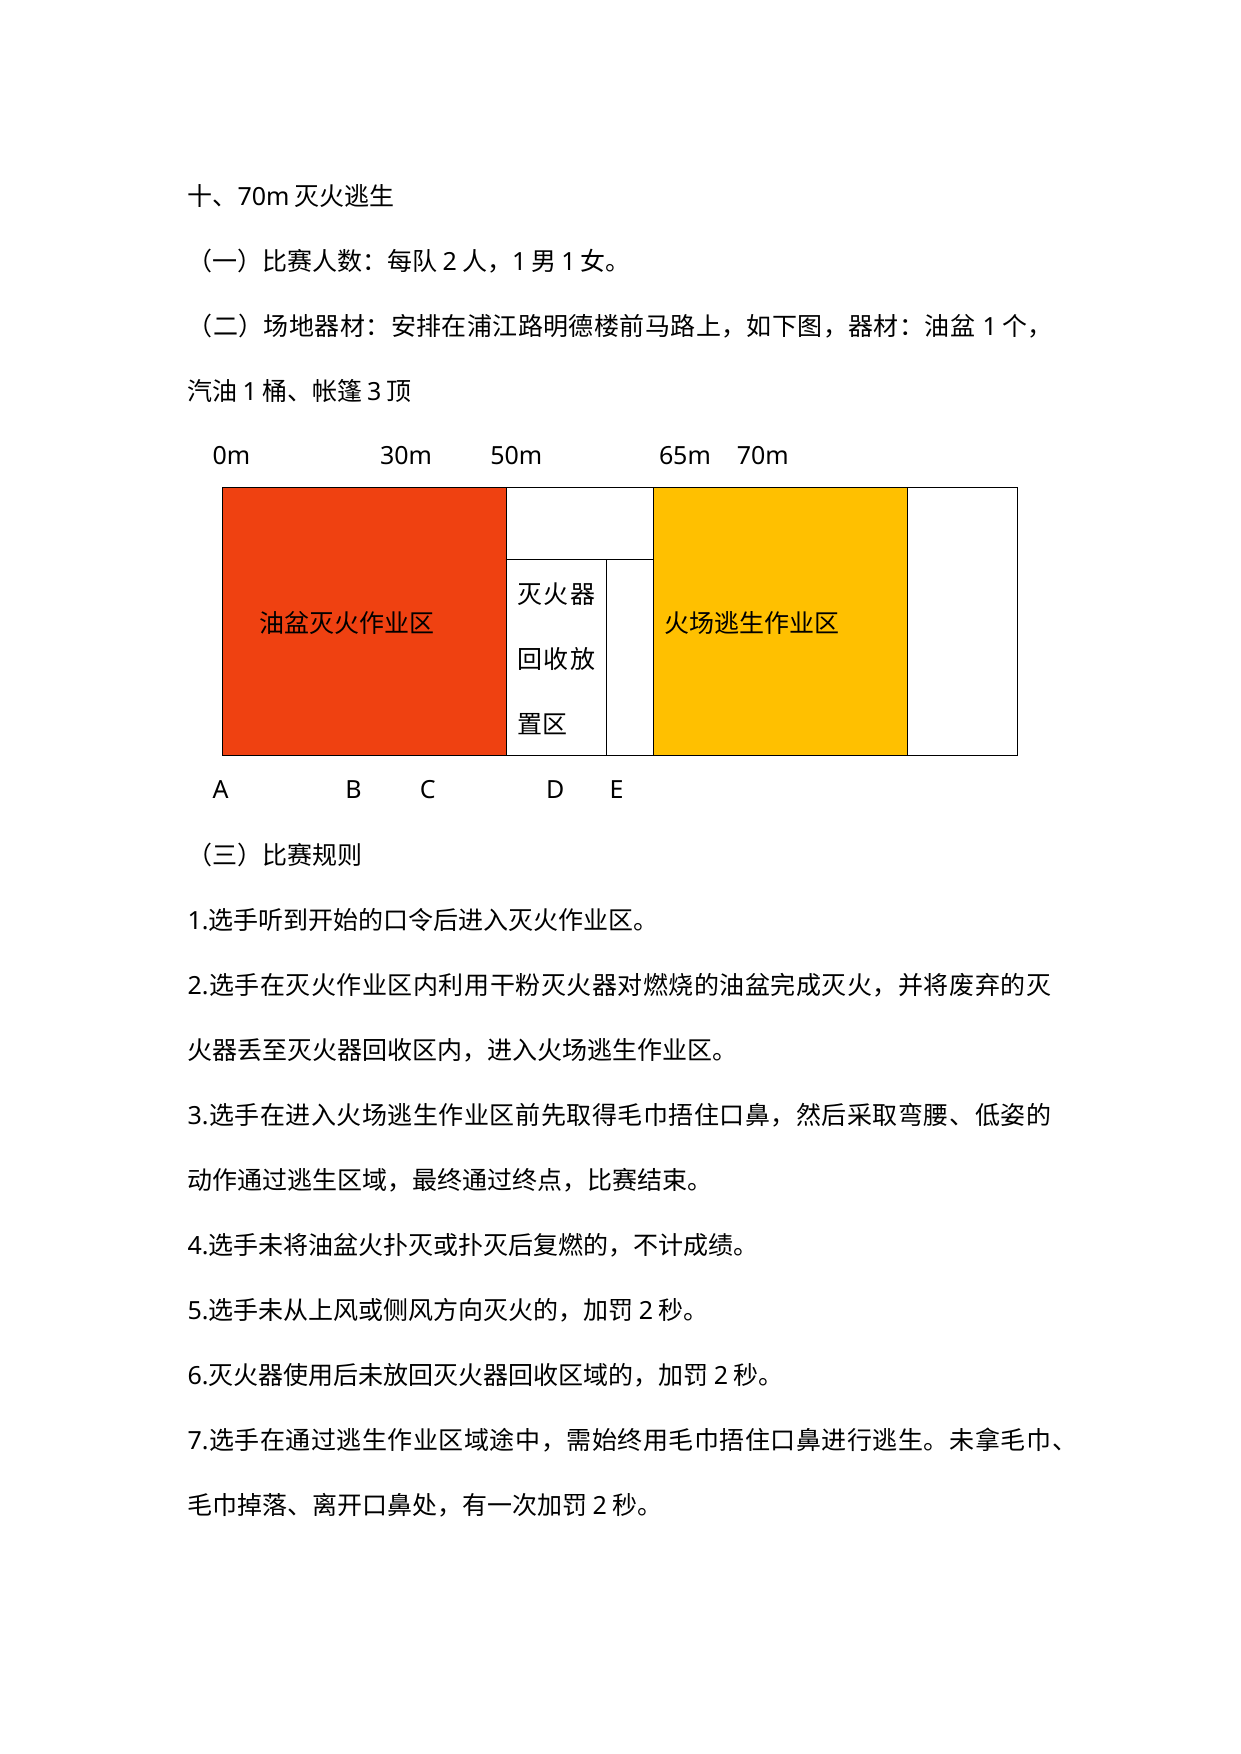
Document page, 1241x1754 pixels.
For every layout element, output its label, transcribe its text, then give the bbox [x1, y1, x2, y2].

table_header [507, 488, 653, 559]
text （三）比赛规则 [187, 821, 1053, 886]
text （一）比赛人数：每队2人，1男1女。 [187, 227, 1053, 292]
text 4.选手未将油盆火扑灭或扑灭后复燃的，不计成绩。 [187, 1211, 1053, 1276]
text 5.选手未从上风或侧风方向灭火的，加罚2秒。 [187, 1276, 1053, 1341]
table_header 火场逃生作业区 [654, 488, 907, 755]
text 1.选手听到开始的口令后进入灭火作业区。 [187, 886, 1053, 951]
text 3.选手在进入火场逃生作业区前先取得毛巾捂住口鼻，然后采取弯腰、低姿的动作通过逃生区域，最终通过终点，比赛结束。 [187, 1081, 1053, 1211]
text 6.灭火器使用后未放回灭火器回收区域的，加罚2秒。 [187, 1341, 1053, 1406]
text 0m 30m 50m 65m 70m [187, 422, 1053, 487]
text （二）场地器材：安排在浦江路明德楼前马路上，如下图，器材：油盆1个，汽油1桶、帐篷3顶 [187, 292, 1053, 422]
text A B C D E [187, 756, 1053, 821]
text 7.选手在通过逃生作业区域途中，需始终用毛巾捂住口鼻进行逃生。未拿毛巾、毛巾掉落、离开口鼻处，有一次加罚2秒。 [187, 1406, 1053, 1536]
table_cell [607, 560, 653, 755]
table_header 油盆灭火作业区 [223, 488, 506, 755]
table_cell 灭火器回收放置区 [507, 560, 606, 755]
table_header [908, 488, 1017, 755]
text 2.选手在灭火作业区内利用干粉灭火器对燃烧的油盆完成灭火，并将废弃的灭火器丢至灭火器回收区内，进入火场逃生作业区。 [187, 951, 1053, 1081]
text 十、70m灭火逃生 [187, 162, 1053, 227]
